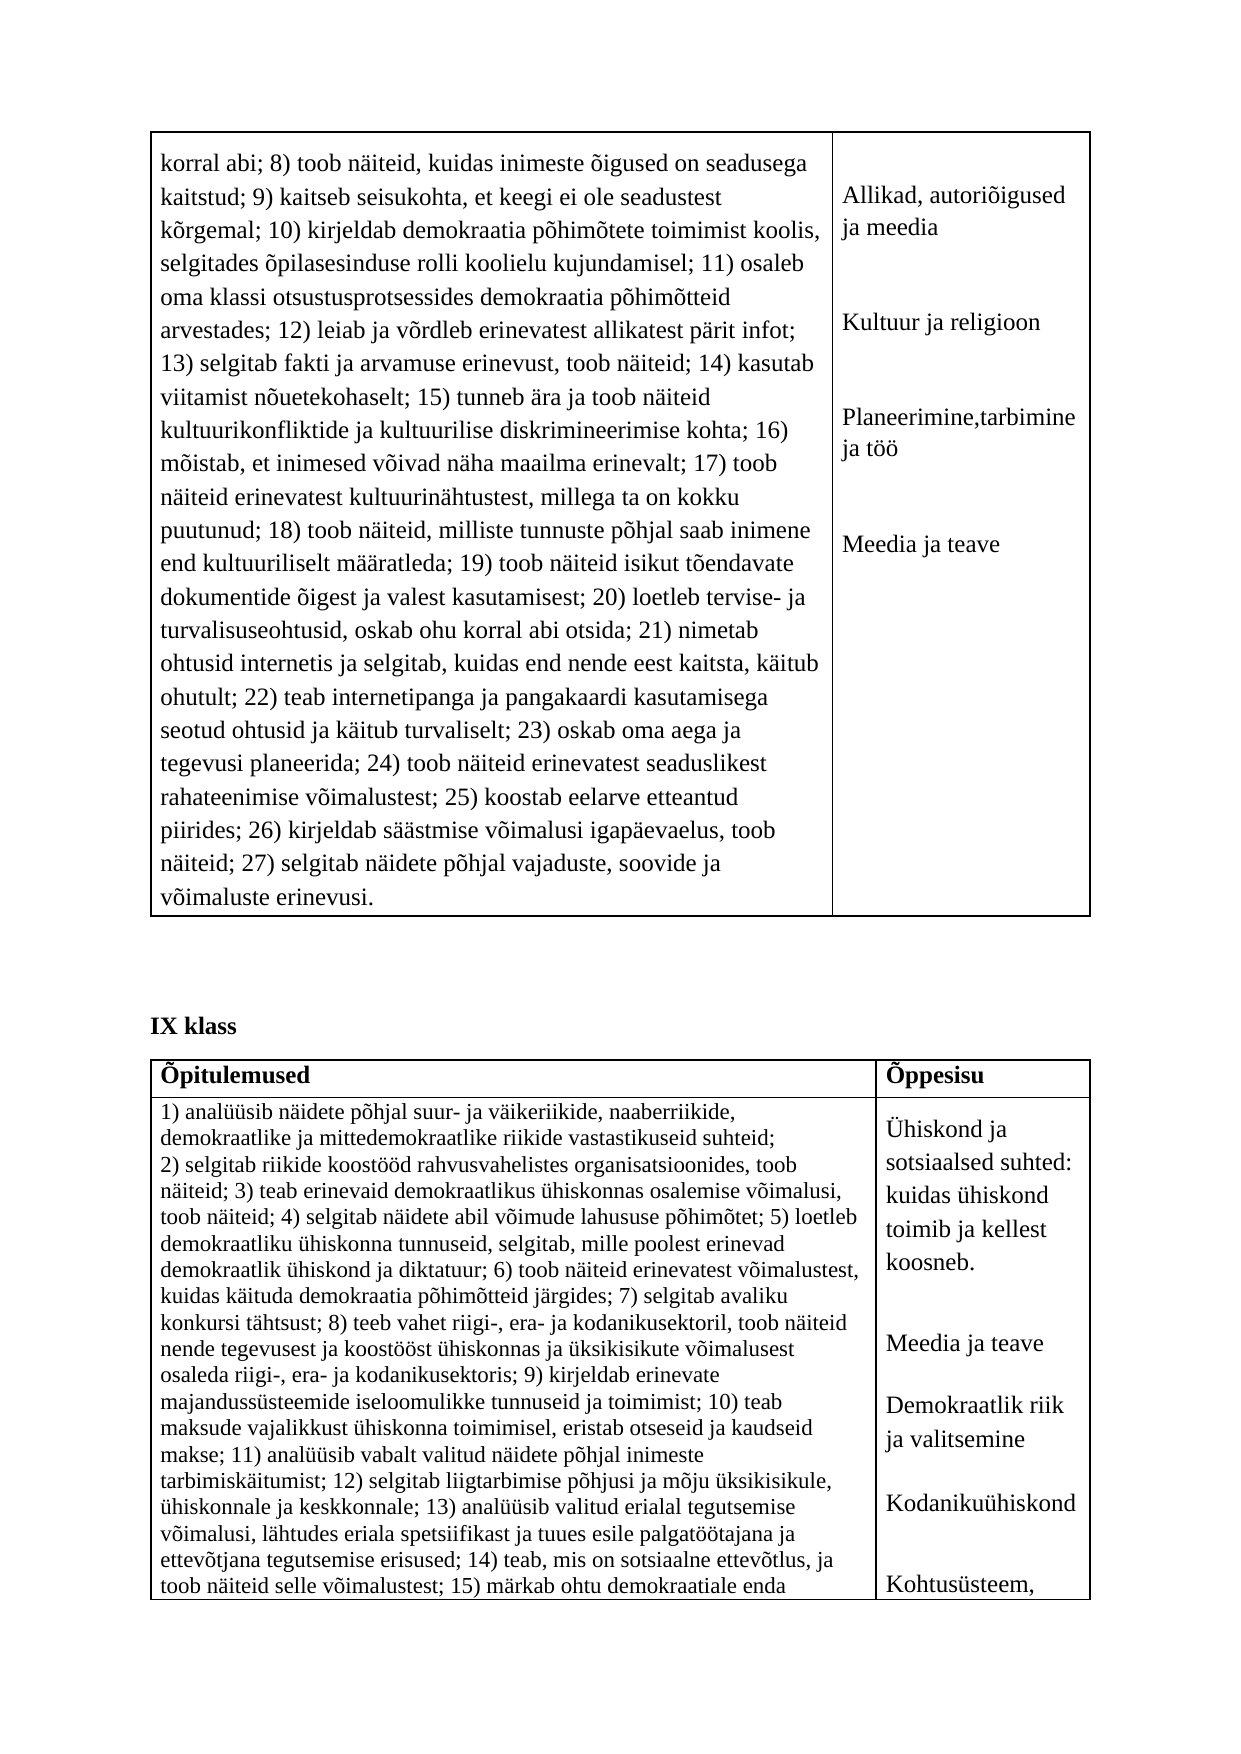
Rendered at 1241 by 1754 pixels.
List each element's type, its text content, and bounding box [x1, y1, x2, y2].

table_header Õppesisu [877, 1061, 1089, 1096]
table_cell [877, 1098, 1089, 1599]
text IX klass [150, 1011, 1090, 1040]
table_header Õpitulemused [152, 1061, 875, 1096]
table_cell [152, 133, 832, 915]
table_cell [833, 133, 1089, 915]
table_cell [152, 1098, 875, 1599]
